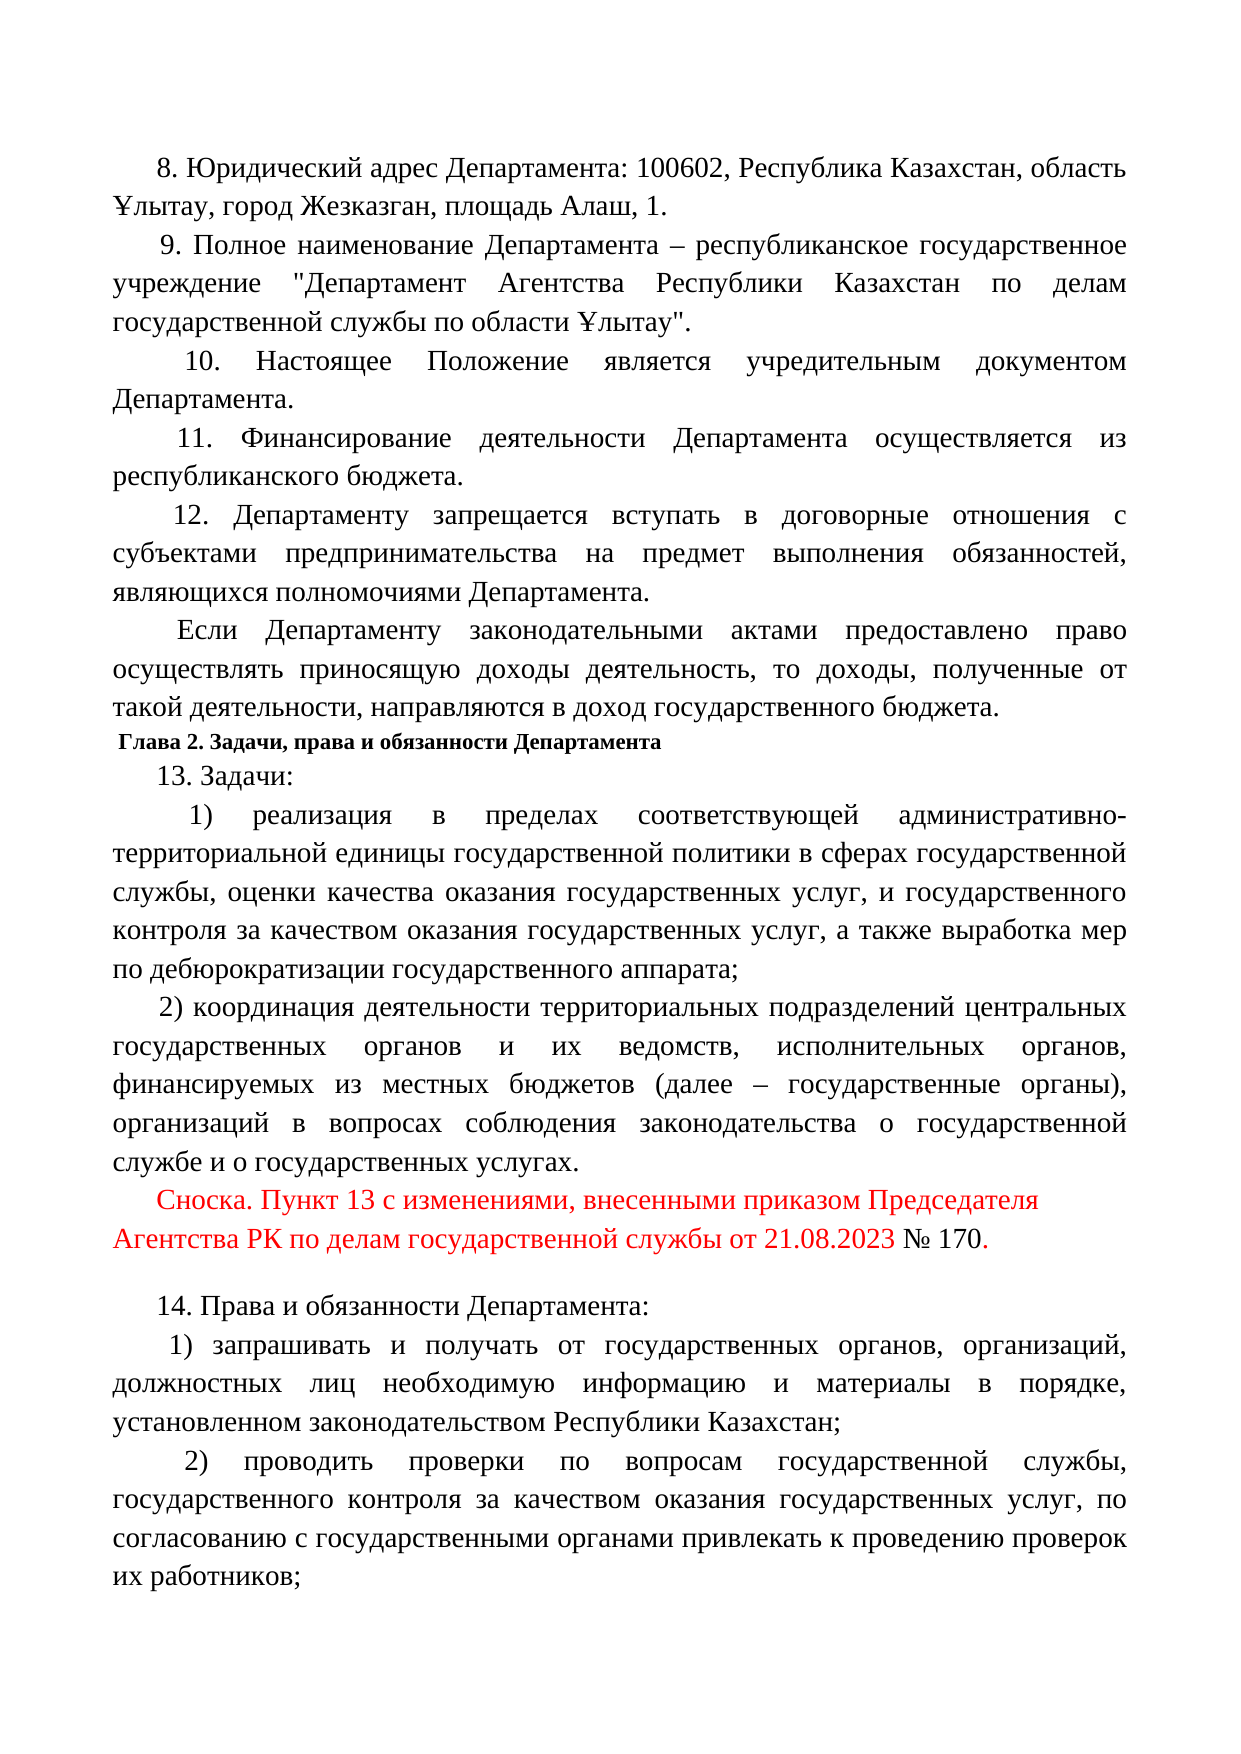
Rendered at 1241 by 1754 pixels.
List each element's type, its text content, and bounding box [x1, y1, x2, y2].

text Если Департаменту законодательными актами предоставлено право осуществлять приносящую доходы деятельность, то доходы, полученные от такой деятельности, направляются в доход государственного бюджета. [112, 612, 1128, 723]
text 8. Юридический адрес Департамента: 100602, Республика Казахстан, область Ұлытау, город Жезказган, площадь Алаш, 1. [112, 150, 1128, 222]
text Сноска. Пункт 13 с изменениями, внесенными приказом Председателя Агентства РК по делам государственной службы от 21.08.2023 № 170. [112, 1182, 1128, 1284]
text 11. Финансирование деятельности Департамента осуществляется из республиканского бюджета. [112, 420, 1128, 492]
text 1) запрашивать и получать от государственных органов, организаций, должностных лиц необходимую информацию и материалы в порядке, установленном законодательством Республики Казахстан; [112, 1327, 1128, 1438]
text 2) проводить проверки по вопросам государственной службы, государственного контроля за качеством оказания государственных услуг, по согласованию с государственными органами привлекать к проведению проверок их работников; [112, 1443, 1128, 1592]
text 13. Задачи: [112, 758, 1128, 792]
text 1) реализация в пределах соответствующей административно-территориальной единицы государственной политики в сферах государственной службы, оценки качества оказания государственных услуг, и государственного контроля за качеством оказания государственных услуг, а также выработка мер по дебюрократизации государственного аппарата; [112, 797, 1128, 984]
text 9. Полное наименование Департамента – республиканское государственное учреждение "Департамент Агентства Республики Казахстан по делам государственной службы по области Ұлытау". [112, 227, 1128, 338]
text Глава 2. Задачи, права и обязанности Департамента [112, 728, 1128, 754]
text 10. Настоящее Положение является учредительным документом Департамента. [112, 343, 1128, 415]
text 14. Права и обязанности Департамента: [112, 1288, 1128, 1322]
text 12. Департаменту запрещается вступать в договорные отношения с субъектами предпринимательства на предмет выполнения обязанностей, являющихся полномочиями Департамента. [112, 497, 1128, 607]
text 2) координация деятельности территориальных подразделений центральных государственных органов и их ведомств, исполнительных органов, финансируемых из местных бюджетов (далее – государственные органы), организаций в вопросах соблюдения законодательства о государственной службе и о государственных услугах. [112, 989, 1128, 1177]
